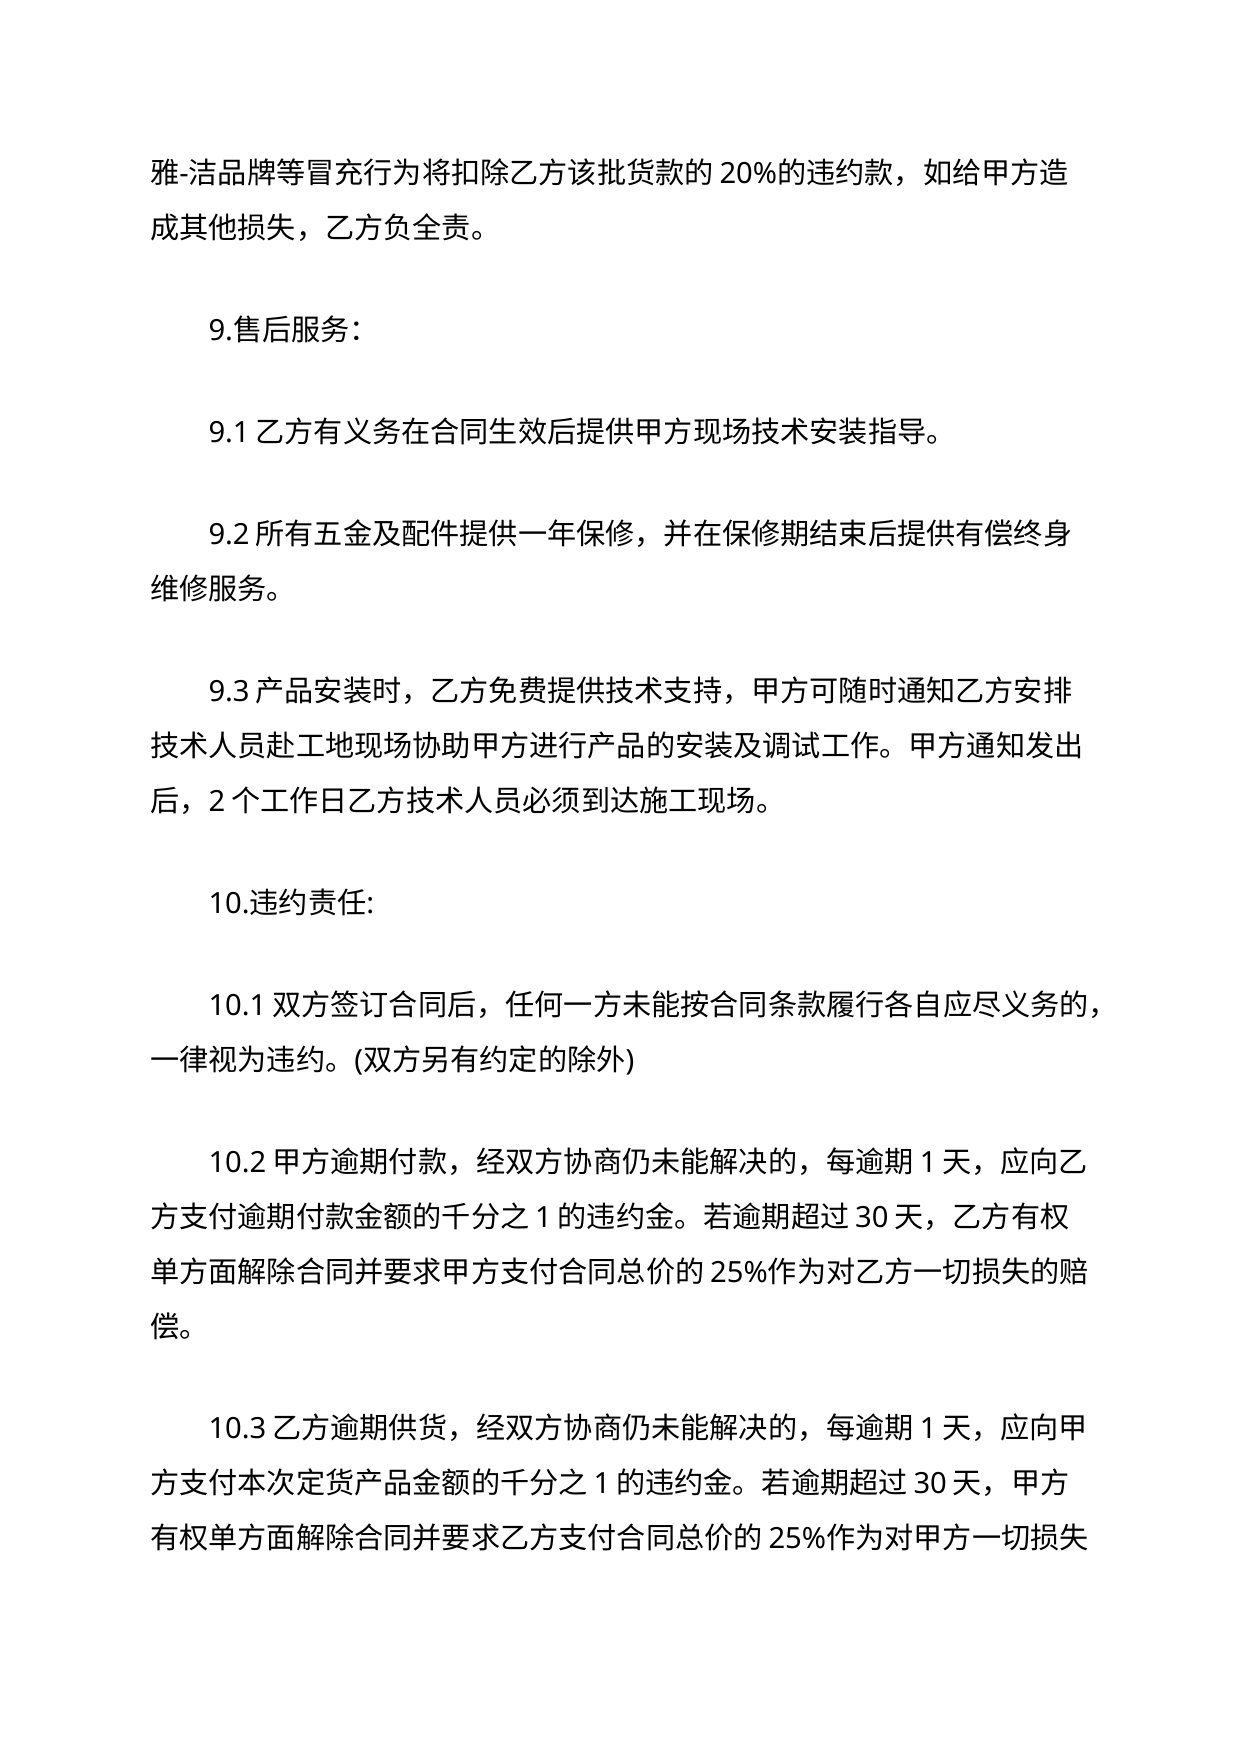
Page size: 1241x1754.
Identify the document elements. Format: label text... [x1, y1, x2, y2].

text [150, 1405, 1090, 1557]
text 10.违约责任: [150, 879, 1090, 922]
text 10.1双方签订合同后，任何一方未能按合同条款履行各自应尽义务的，一律视为违约。(双方另有约定的除外) [150, 981, 1090, 1079]
text 9.2所有五金及配件提供一年保修，并在保修期结束后提供有偿终身维修服务。 [150, 511, 1090, 608]
text 9.3产品安装时，乙方免费提供技术支持，甲方可随时通知乙方安排技术人员赴工地现场协助甲方进行产品的安装及调试工作。甲方通知发出后，2个工作日乙方技术人员必须到达施工现场。 [150, 667, 1090, 820]
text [150, 150, 1090, 247]
text 10.2甲方逾期付款，经双方协商仍未能解决的，每逾期1天，应向乙方支付逾期付款金额的千分之1的违约金。若逾期超过30天，乙方有权单方面解除合同并要求甲方支付合同总价的25%作为对乙方一切损失的赔偿。 [150, 1138, 1090, 1346]
text 9.1乙方有义务在合同生效后提供甲方现场技术安装指导。 [150, 409, 1090, 451]
text 9.售后服务： [150, 307, 1090, 349]
